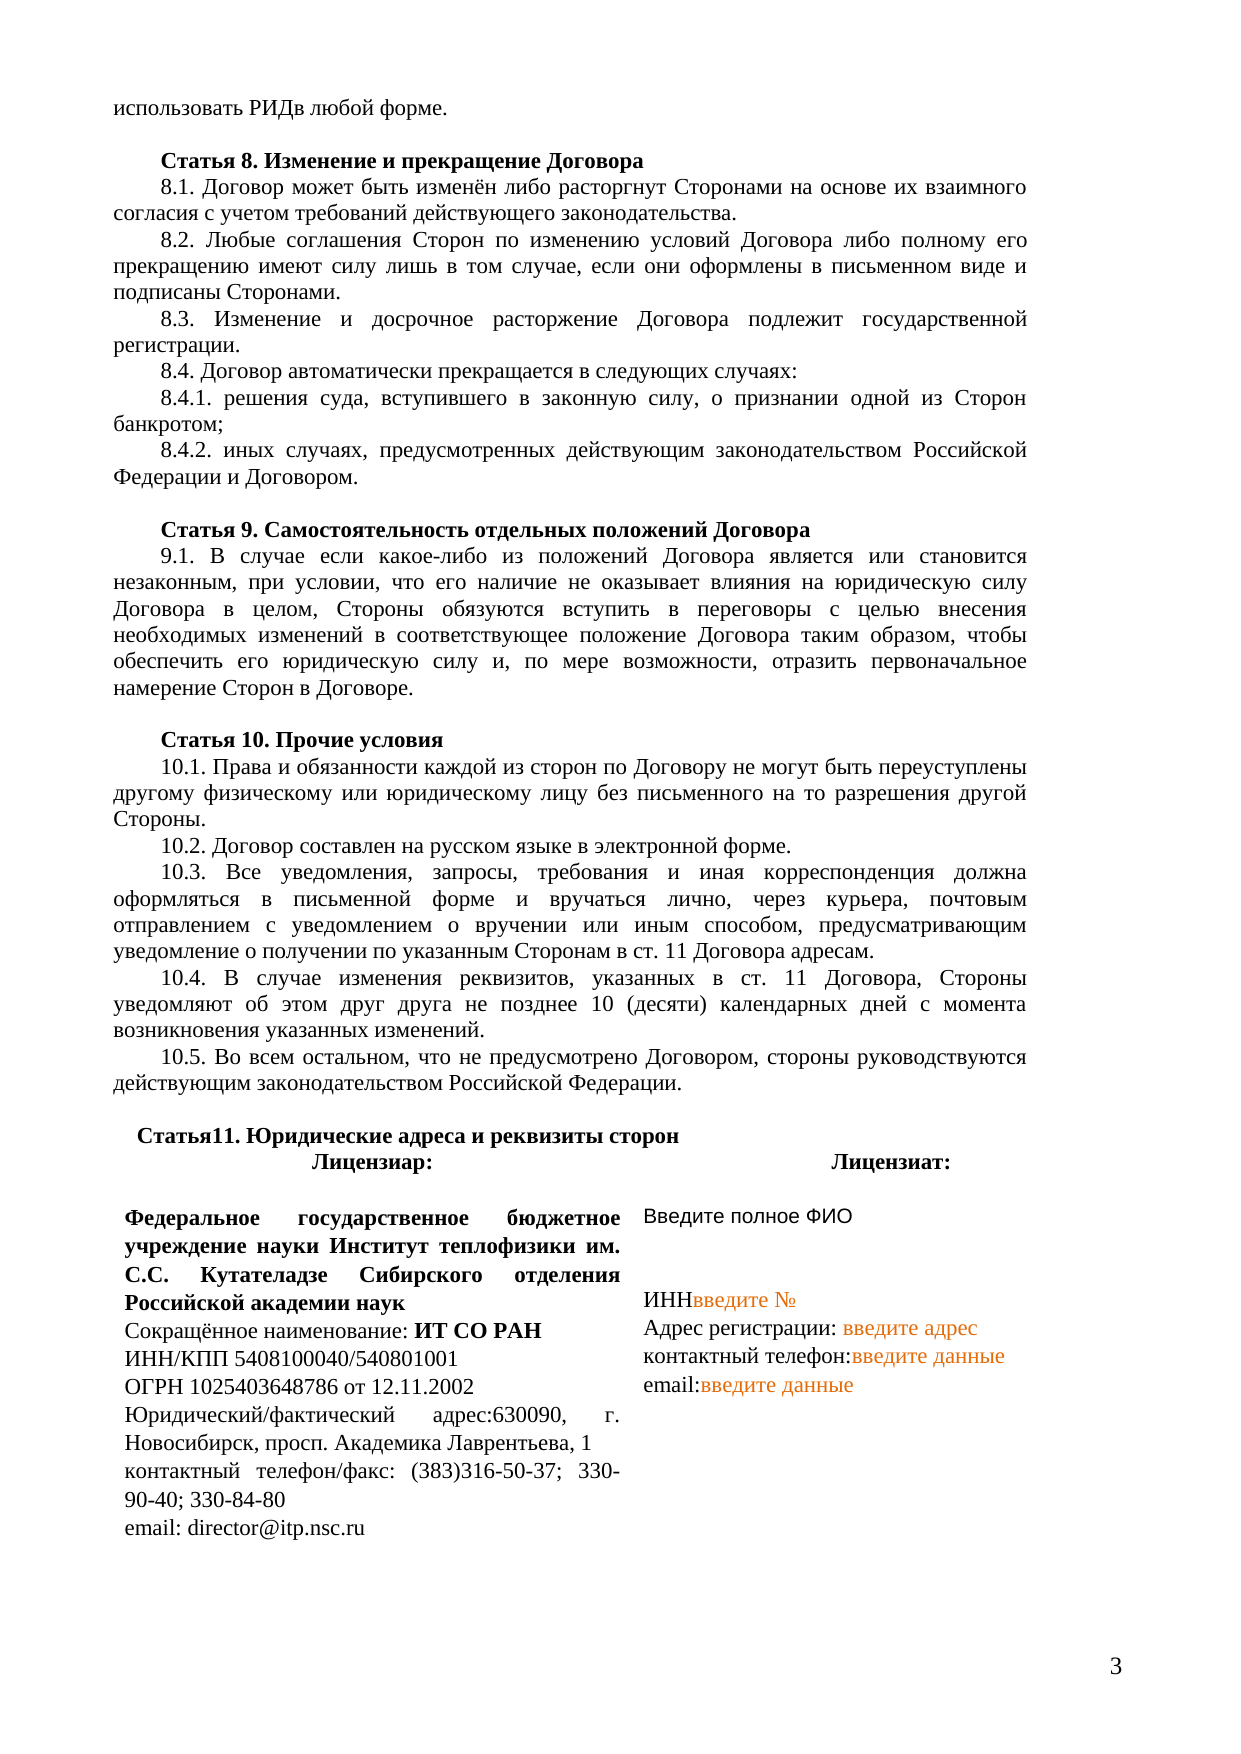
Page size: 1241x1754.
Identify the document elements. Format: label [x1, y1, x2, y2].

table_header [113, 94, 1028, 1570]
